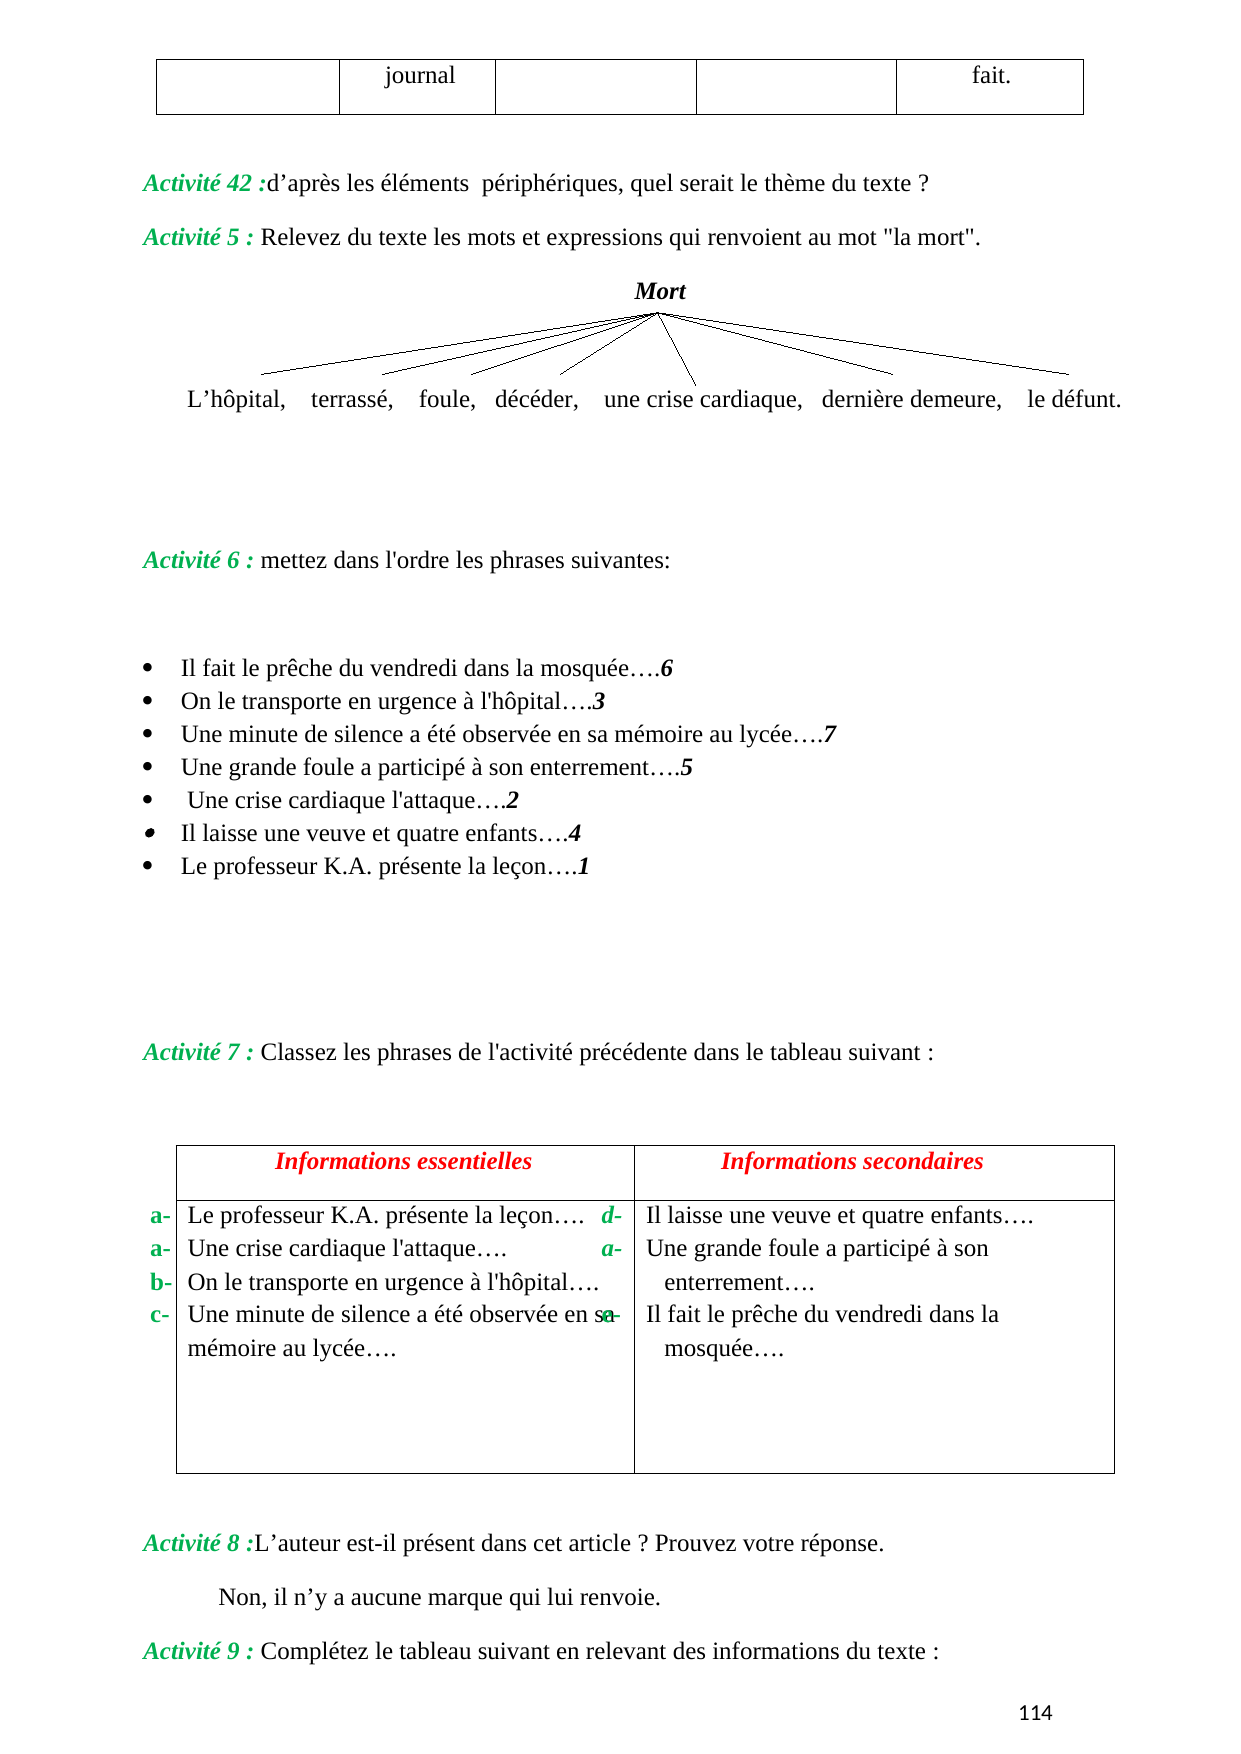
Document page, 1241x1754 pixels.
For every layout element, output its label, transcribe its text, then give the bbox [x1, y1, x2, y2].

text Activité 5 : Relevez du texte les mots et expressions qui renvoient au mot "la mort". [143, 222, 1177, 251]
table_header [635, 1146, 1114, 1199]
list Une crise cardiaque l'attaque….2 [143, 785, 1177, 814]
text Mort [143, 276, 1177, 305]
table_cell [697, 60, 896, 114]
list Une grande foule a participé à son enterrement….5 [143, 752, 1177, 781]
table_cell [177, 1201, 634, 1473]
text Non, il n’y a aucune marque qui lui renvoie. [143, 1582, 1177, 1611]
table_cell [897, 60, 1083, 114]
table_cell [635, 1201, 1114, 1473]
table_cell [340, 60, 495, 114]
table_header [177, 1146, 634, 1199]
text Activité 6 : mettez dans l'ordre les phrases suivantes: [143, 546, 1177, 574]
text Activité 42 :d’après les éléments périphériques, quel serait le thème du texte ? [143, 168, 1177, 197]
text Activité 9 : Complétez le tableau suivant en relevant des informations du texte : [143, 1636, 1177, 1665]
list Il laisse une veuve et quatre enfants….4 [143, 818, 1177, 847]
text Activité 8 :L’auteur est-il présent dans cet article ? Prouvez votre réponse. [143, 1528, 1177, 1557]
list On le transporte en urgence à l'hôpital….3 [143, 686, 1177, 715]
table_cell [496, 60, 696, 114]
text L’hôpital, terrassé, foule, décéder, une crise cardiaque, dernière demeure, le défunt. [143, 384, 1177, 413]
text Activité 7 : Classez les phrases de l'activité précédente dans le tableau suivant : [143, 1037, 1177, 1066]
list Une minute de silence a été observée en sa mémoire au lycée….7 [143, 719, 1177, 748]
list Le professeur K.A. présente la leçon….1 [143, 851, 1177, 880]
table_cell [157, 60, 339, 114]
list Il fait le prêche du vendredi dans la mosquée….6 [143, 653, 1177, 682]
